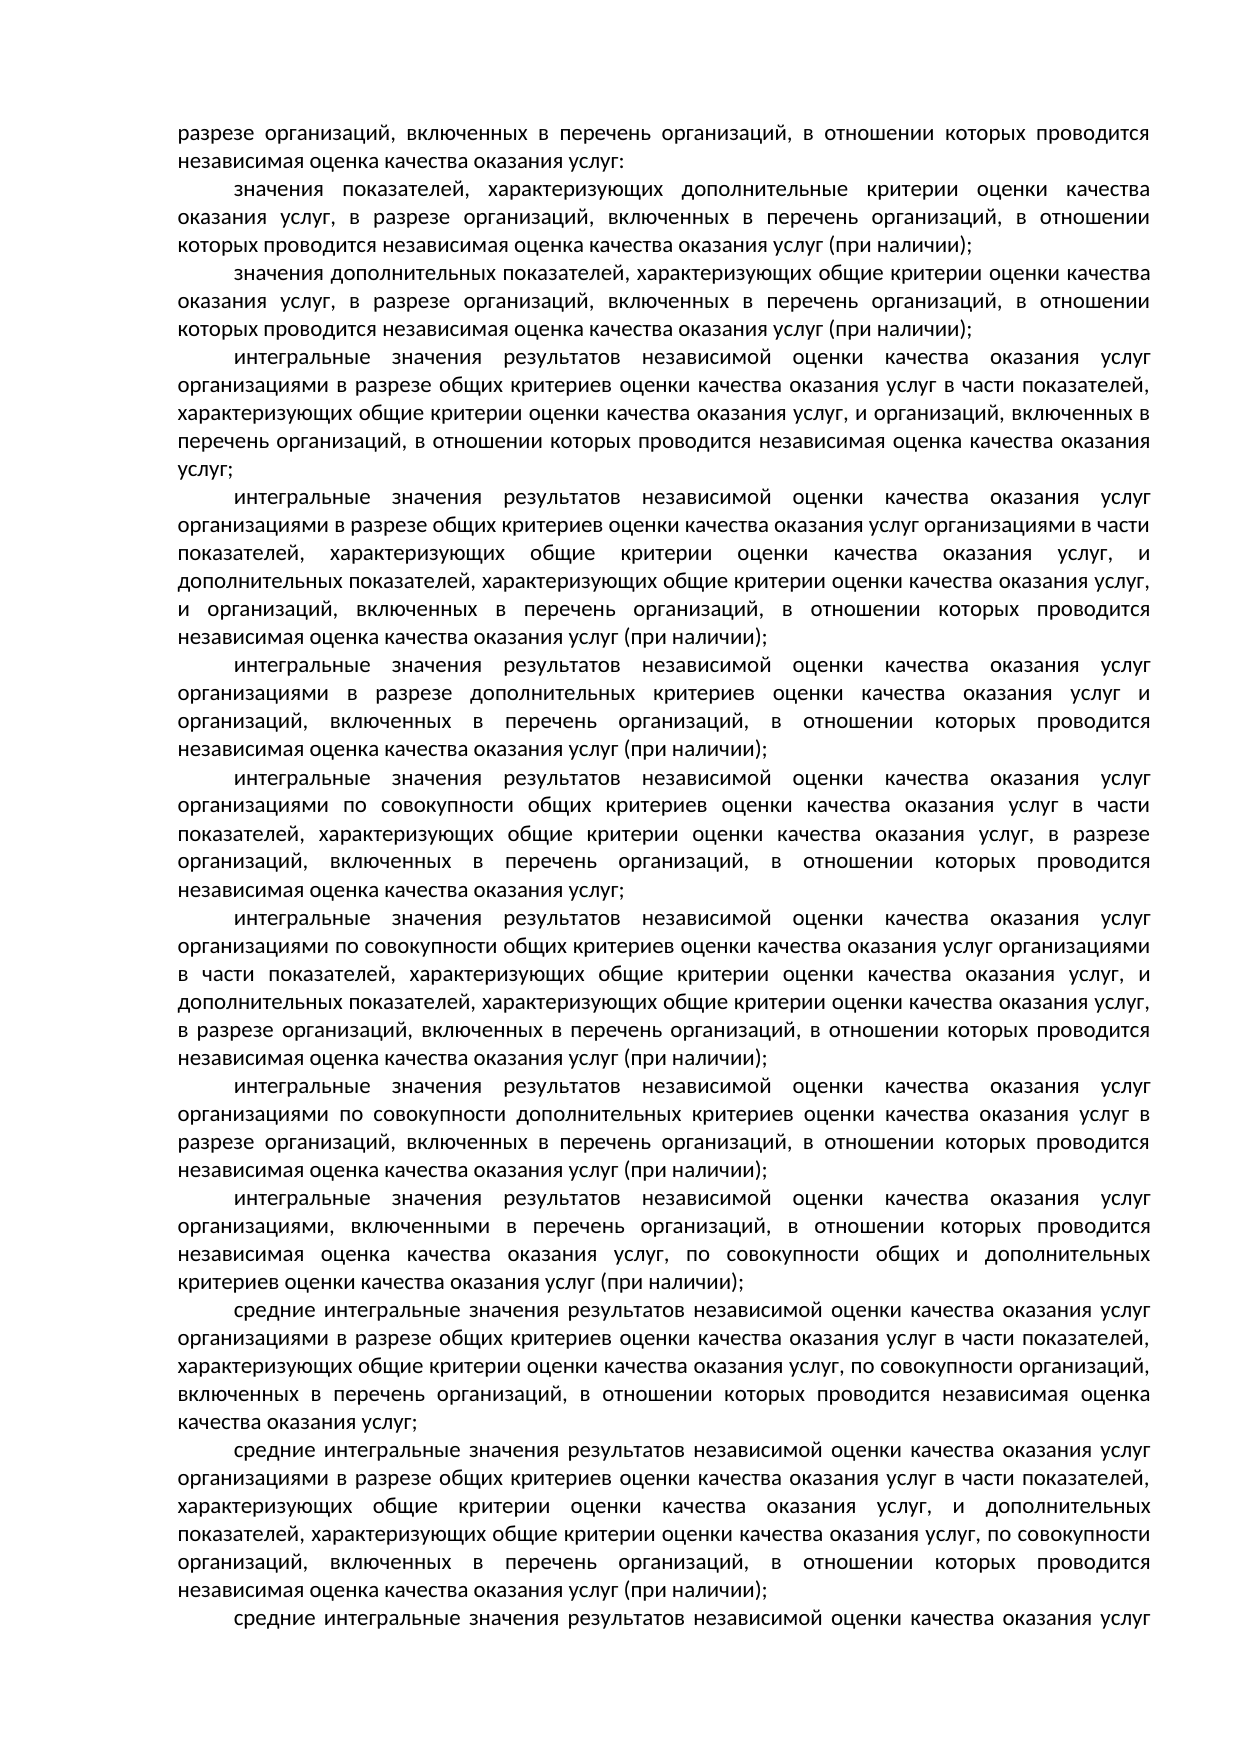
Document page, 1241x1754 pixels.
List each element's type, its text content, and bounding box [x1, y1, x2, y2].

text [177, 1603, 1152, 1631]
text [177, 118, 1152, 174]
text интегральные значения результатов независимой оценки качества оказания услуг организациями по совокупности дополнительных критериев оценки качества оказания услуг в разрезе организаций, включенных в перечень организаций, в отношении которых проводится независимая оценка качества оказания услуг (при наличии); [177, 1071, 1152, 1183]
text интегральные значения результатов независимой оценки качества оказания услуг организациями по совокупности общих критериев оценки качества оказания услуг в части показателей, характеризующих общие критерии оценки качества оказания услуг, в разрезе организаций, включенных в перечень организаций, в отношении которых проводится независимая оценка качества оказания услуг; [177, 763, 1152, 903]
text интегральные значения результатов независимой оценки качества оказания услуг организациями в разрезе общих критериев оценки качества оказания услуг в части показателей, характеризующих общие критерии оценки качества оказания услуг, и организаций, включенных в перечень организаций, в отношении которых проводится независимая оценка качества оказания услуг; [177, 342, 1152, 482]
text интегральные значения результатов независимой оценки качества оказания услуг организациями, включенными в перечень организаций, в отношении которых проводится независимая оценка качества оказания услуг, по совокупности общих и дополнительных критериев оценки качества оказания услуг (при наличии); [177, 1183, 1152, 1295]
text интегральные значения результатов независимой оценки качества оказания услуг организациями по совокупности общих критериев оценки качества оказания услуг организациями в части показателей, характеризующих общие критерии оценки качества оказания услуг, и дополнительных показателей, характеризующих общие критерии оценки качества оказания услуг, в разрезе организаций, включенных в перечень организаций, в отношении которых проводится независимая оценка качества оказания услуг (при наличии); [177, 903, 1152, 1071]
text средние интегральные значения результатов независимой оценки качества оказания услуг организациями в разрезе общих критериев оценки качества оказания услуг в части показателей, характеризующих общие критерии оценки качества оказания услуг, по совокупности организаций, включенных в перечень организаций, в отношении которых проводится независимая оценка качества оказания услуг; [177, 1295, 1152, 1435]
text значения показателей, характеризующих дополнительные критерии оценки качества оказания услуг, в разрезе организаций, включенных в перечень организаций, в отношении которых проводится независимая оценка качества оказания услуг (при наличии); [177, 174, 1152, 258]
text интегральные значения результатов независимой оценки качества оказания услуг организациями в разрезе дополнительных критериев оценки качества оказания услуг и организаций, включенных в перечень организаций, в отношении которых проводится независимая оценка качества оказания услуг (при наличии); [177, 651, 1152, 763]
text средние интегральные значения результатов независимой оценки качества оказания услуг организациями в разрезе общих критериев оценки качества оказания услуг в части показателей, характеризующих общие критерии оценки качества оказания услуг, и дополнительных показателей, характеризующих общие критерии оценки качества оказания услуг, по совокупности организаций, включенных в перечень организаций, в отношении которых проводится независимая оценка качества оказания услуг (при наличии); [177, 1435, 1152, 1603]
text интегральные значения результатов независимой оценки качества оказания услуг организациями в разрезе общих критериев оценки качества оказания услуг организациями в части показателей, характеризующих общие критерии оценки качества оказания услуг, и дополнительных показателей, характеризующих общие критерии оценки качества оказания услуг, и организаций, включенных в перечень организаций, в отношении которых проводится независимая оценка качества оказания услуг (при наличии); [177, 482, 1152, 651]
text значения дополнительных показателей, характеризующих общие критерии оценки качества оказания услуг, в разрезе организаций, включенных в перечень организаций, в отношении которых проводится независимая оценка качества оказания услуг (при наличии); [177, 258, 1152, 342]
